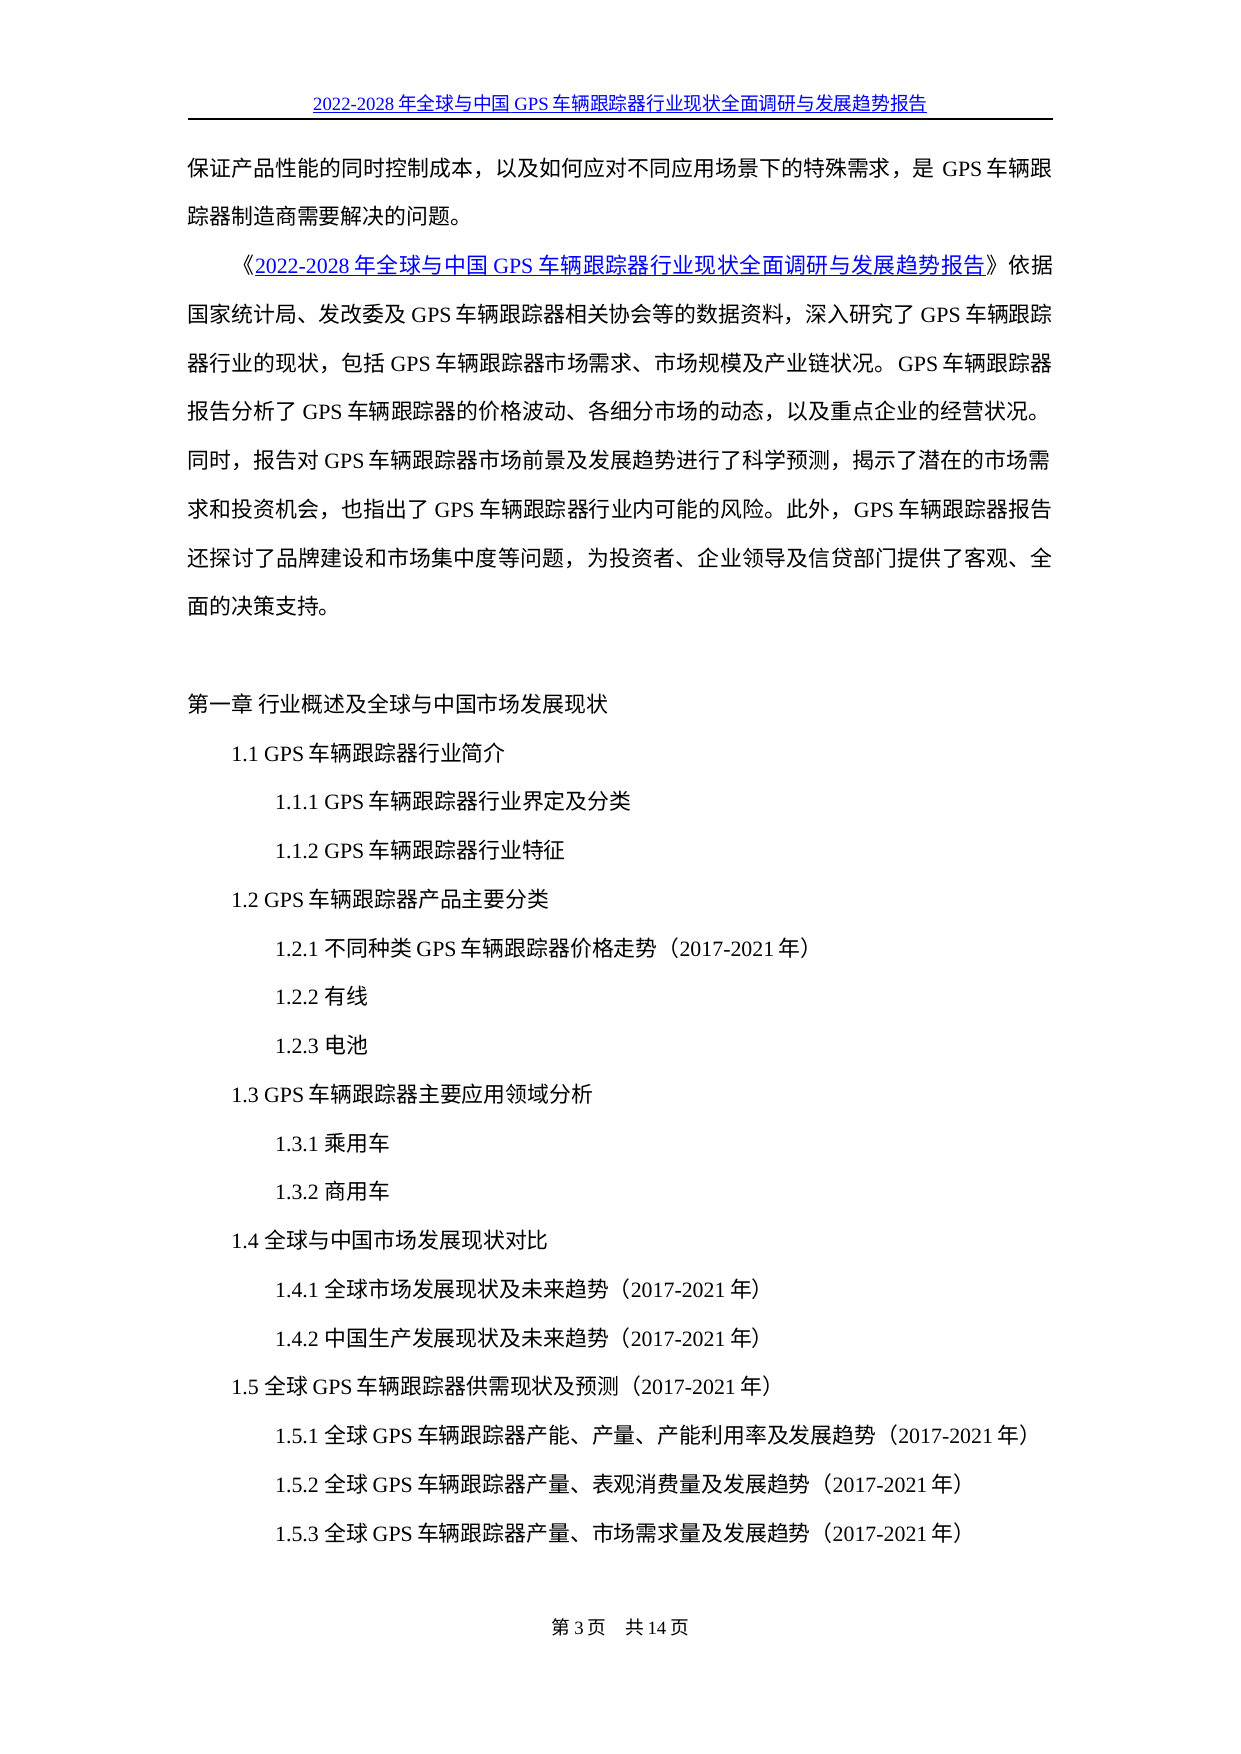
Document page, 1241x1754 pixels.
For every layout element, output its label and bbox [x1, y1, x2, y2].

text [187, 150, 1053, 1548]
